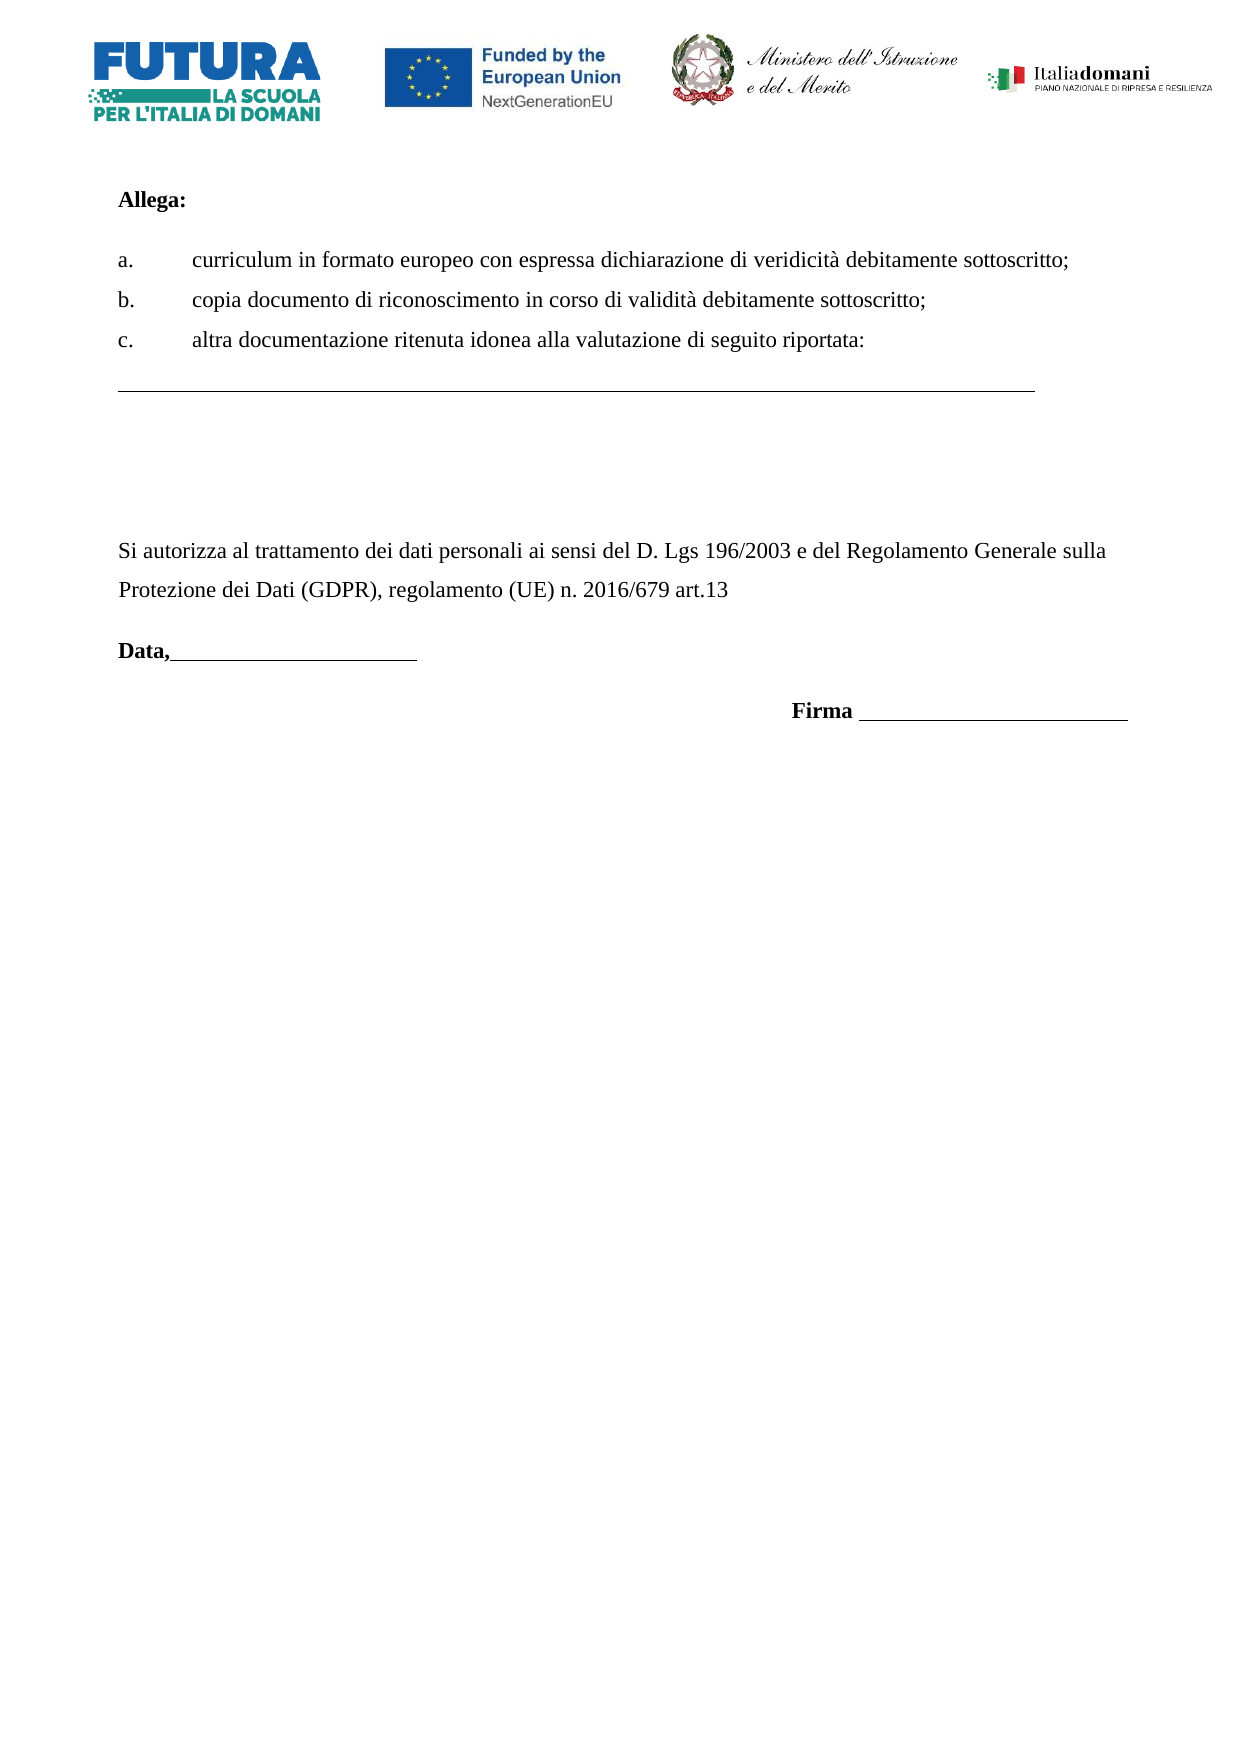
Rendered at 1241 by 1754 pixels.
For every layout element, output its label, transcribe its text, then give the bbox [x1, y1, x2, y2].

picture [671, 34, 958, 106]
text Firma [792, 697, 1165, 724]
list copia documento di riconoscimento in corso di validità debitamente sottoscritto; [118, 286, 1165, 312]
picture [378, 38, 629, 112]
picture [88, 42, 321, 131]
picture [988, 15, 1224, 143]
list curriculum in formato europeo con espressa dichiarazione di veridicità debitamente sottoscritto; [118, 247, 1165, 273]
text Data, [118, 637, 1165, 663]
list altra documentazione ritenuta idonea alla valutazione di seguito riportata: [118, 326, 1165, 352]
text Allega: [118, 186, 1165, 212]
text Si autorizza al trattamento dei dati personali ai sensi del D. Lgs 196/2003 e del Regolamento Generale sulla Protezione dei Dati (GDPR), regolamento (UE) n. 2016/679 art.13 [118, 537, 1165, 603]
